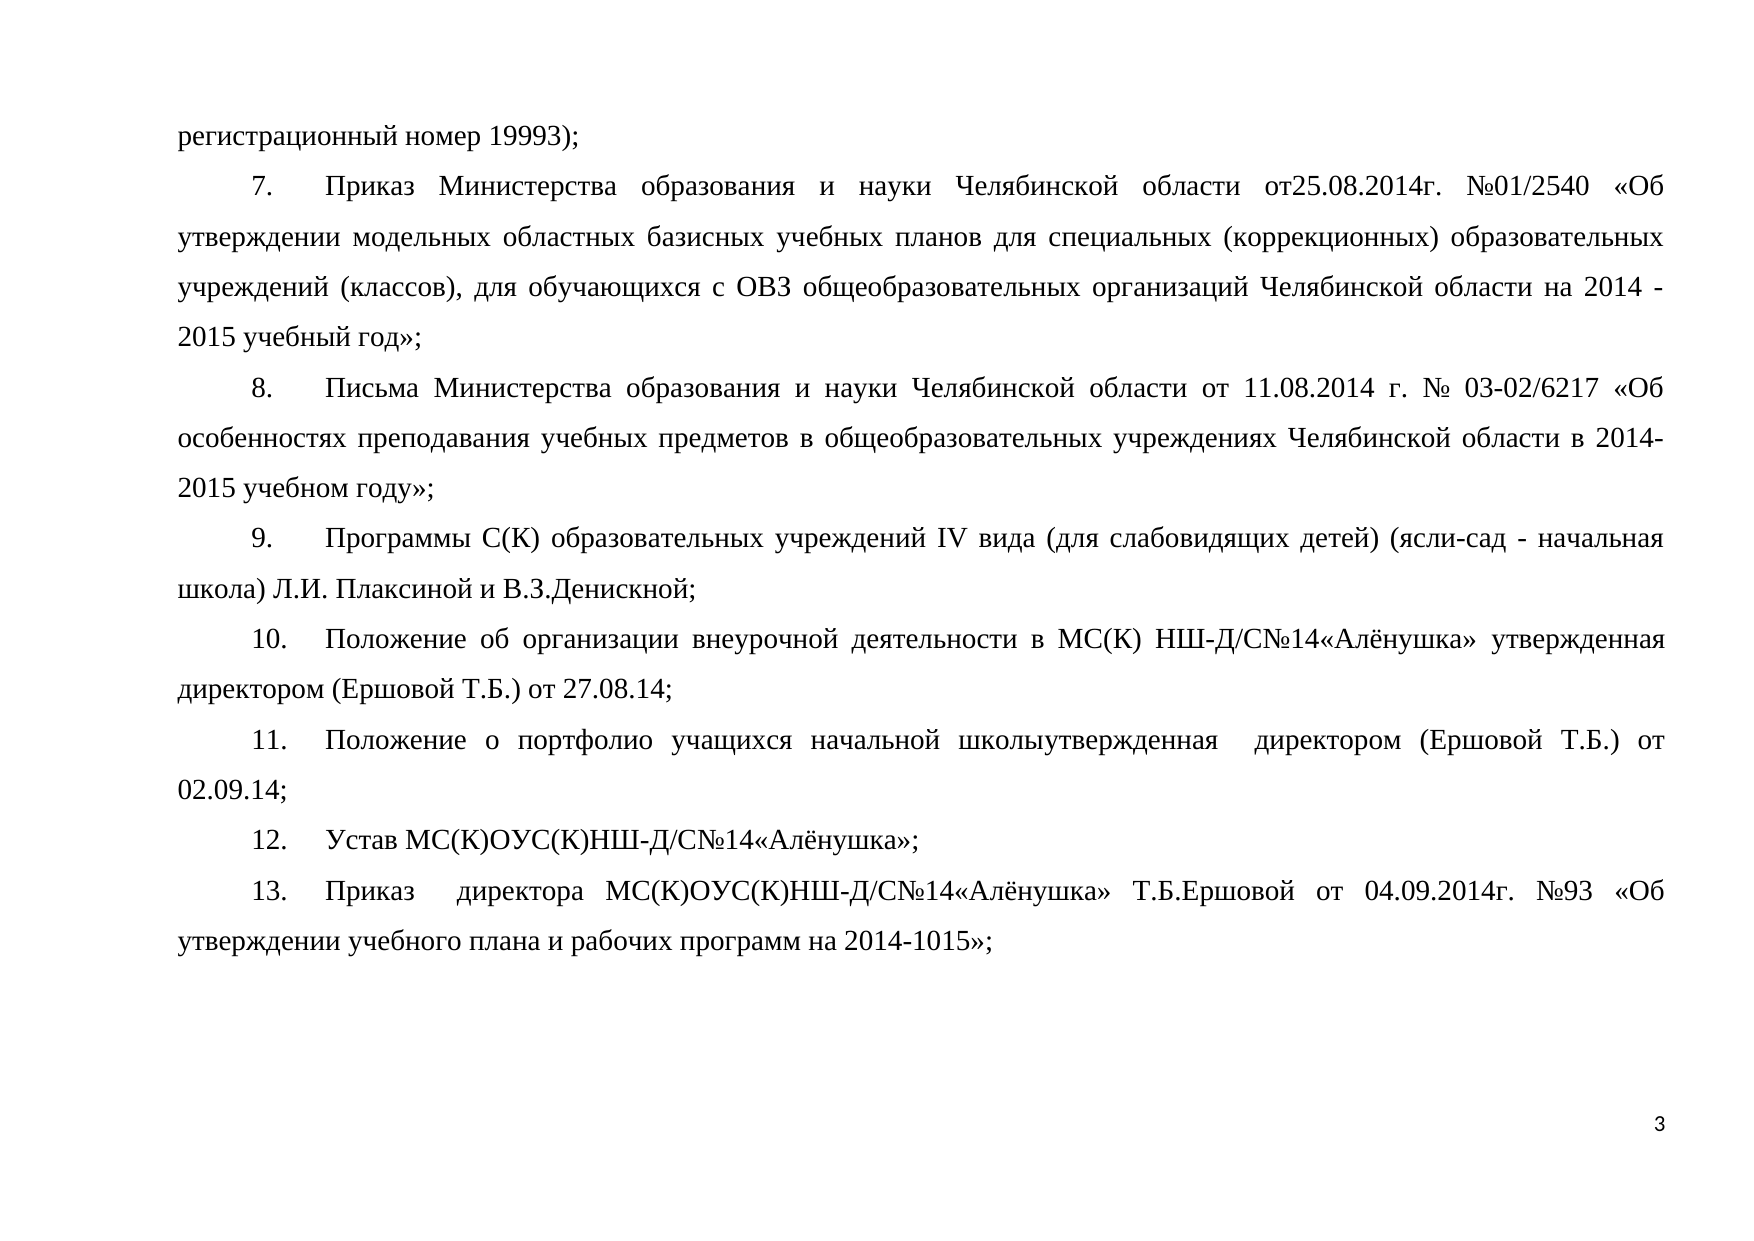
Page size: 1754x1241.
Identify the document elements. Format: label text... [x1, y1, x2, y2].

list Положение об организации внеурочной деятельности в МС(К) НШ-Д/С№14«Алёнушка» утвержденная директором (Ершовой Т.Б.) от 27.08.14; [177, 621, 1665, 705]
list Устав МС(К)ОУС(К)НШ-Д/С№14«Алёнушка»; [177, 822, 1665, 856]
list Положение о портфолио учащихся начальной школыутвержденная директором (Ершовой Т.Б.) от 02.09.14; [177, 722, 1665, 806]
list Приказ Министерства образования и науки Челябинской области от25.08.2014г. №01/2540 «Об утверждении модельных областных базисных учебных планов для специальных (коррекционных) образовательных учреждений (классов), для обучающихся с ОВЗ общеобразовательных организаций Челябинской области на 2014 -2015 учебный год»; [177, 168, 1665, 353]
list Письма Министерства образования и науки Челябинской области от 11.08.2014 г. № 03-02/6217 «Об особенностях преподавания учебных предметов в общеобразовательных учреждениях Челябинской области в 2014-2015 учебном году»; [177, 370, 1665, 504]
list Приказ директора МС(К)ОУС(К)НШ-Д/С№14«Алёнушка» Т.Б.Ершовой от 04.09.2014г. №93 «Об утверждении учебного плана и рабочих программ на 2014-1015»; [177, 873, 1665, 957]
list Программы С(К) образовательных учреждений IV вида (для слабовидящих детей) (ясли-сад - начальная школа) Л.И. Плаксиной и В.З.Денискной; [177, 521, 1665, 604]
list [177, 118, 1665, 152]
